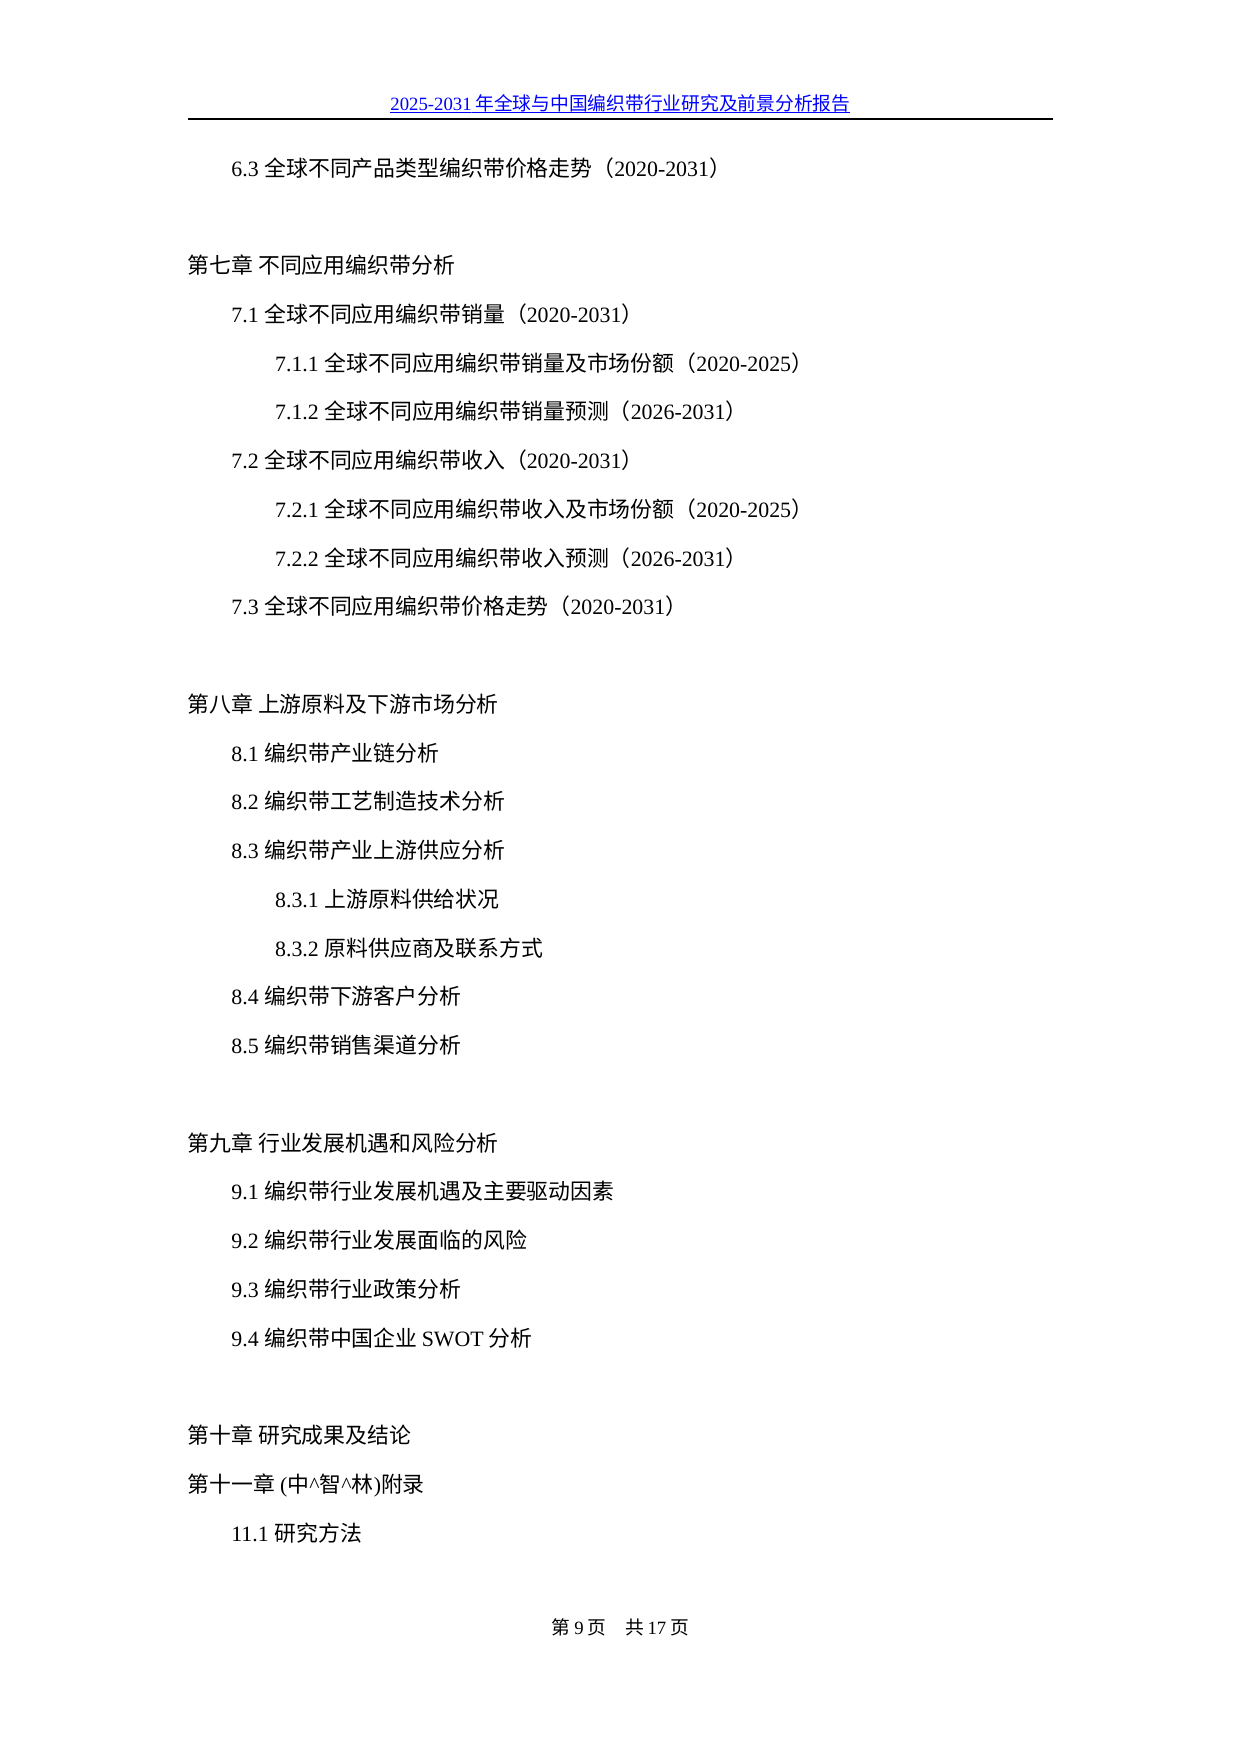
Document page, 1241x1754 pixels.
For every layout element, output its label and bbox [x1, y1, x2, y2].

text [187, 150, 1053, 1548]
